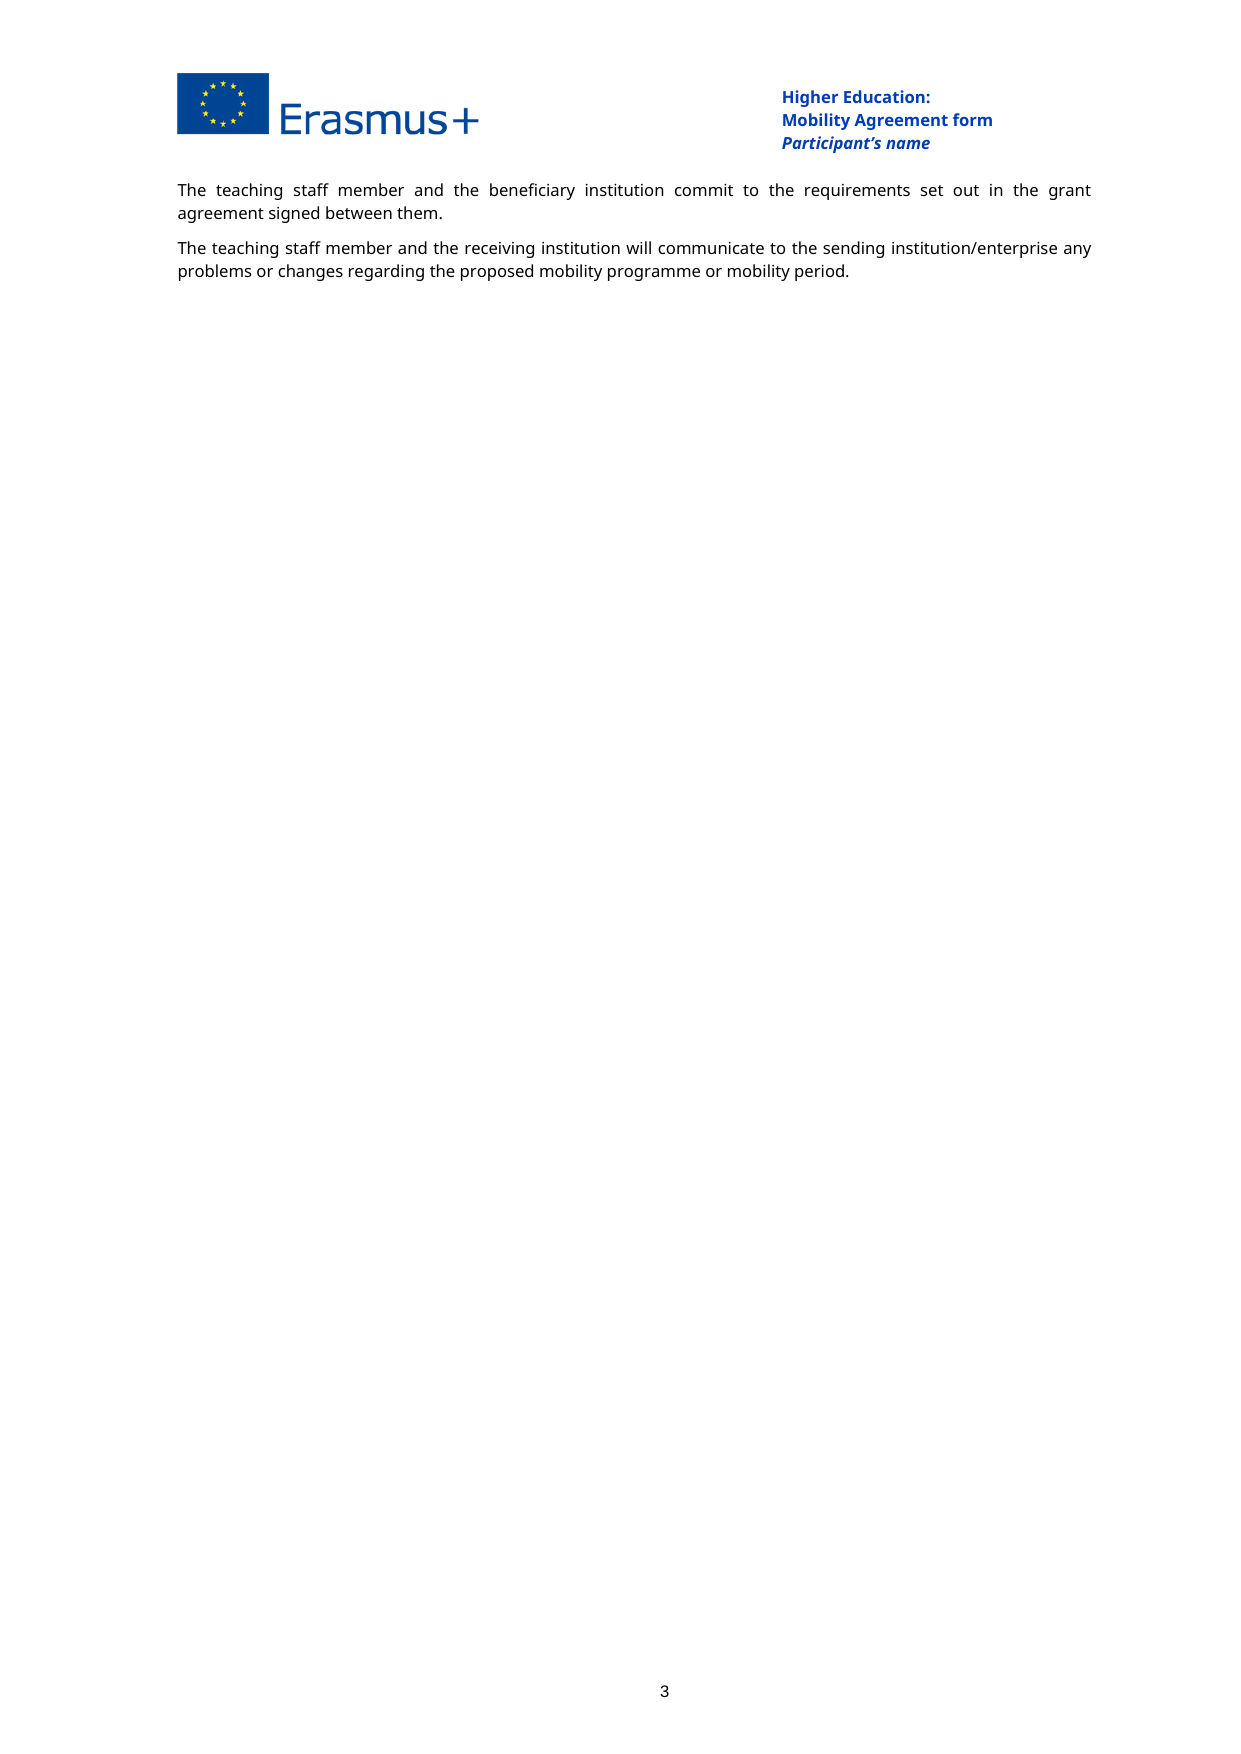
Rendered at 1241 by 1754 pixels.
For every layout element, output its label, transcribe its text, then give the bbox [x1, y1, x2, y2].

text The teaching staff member and the receiving institution will communicate to the sending institution/enterprise any problems or changes regarding the proposed mobility programme or mobility period. [177, 237, 1092, 282]
picture [177, 73, 479, 135]
text The teaching staff member and the beneficiary institution commit to the requirements set out in the grant agreement signed between them. [177, 179, 1092, 224]
